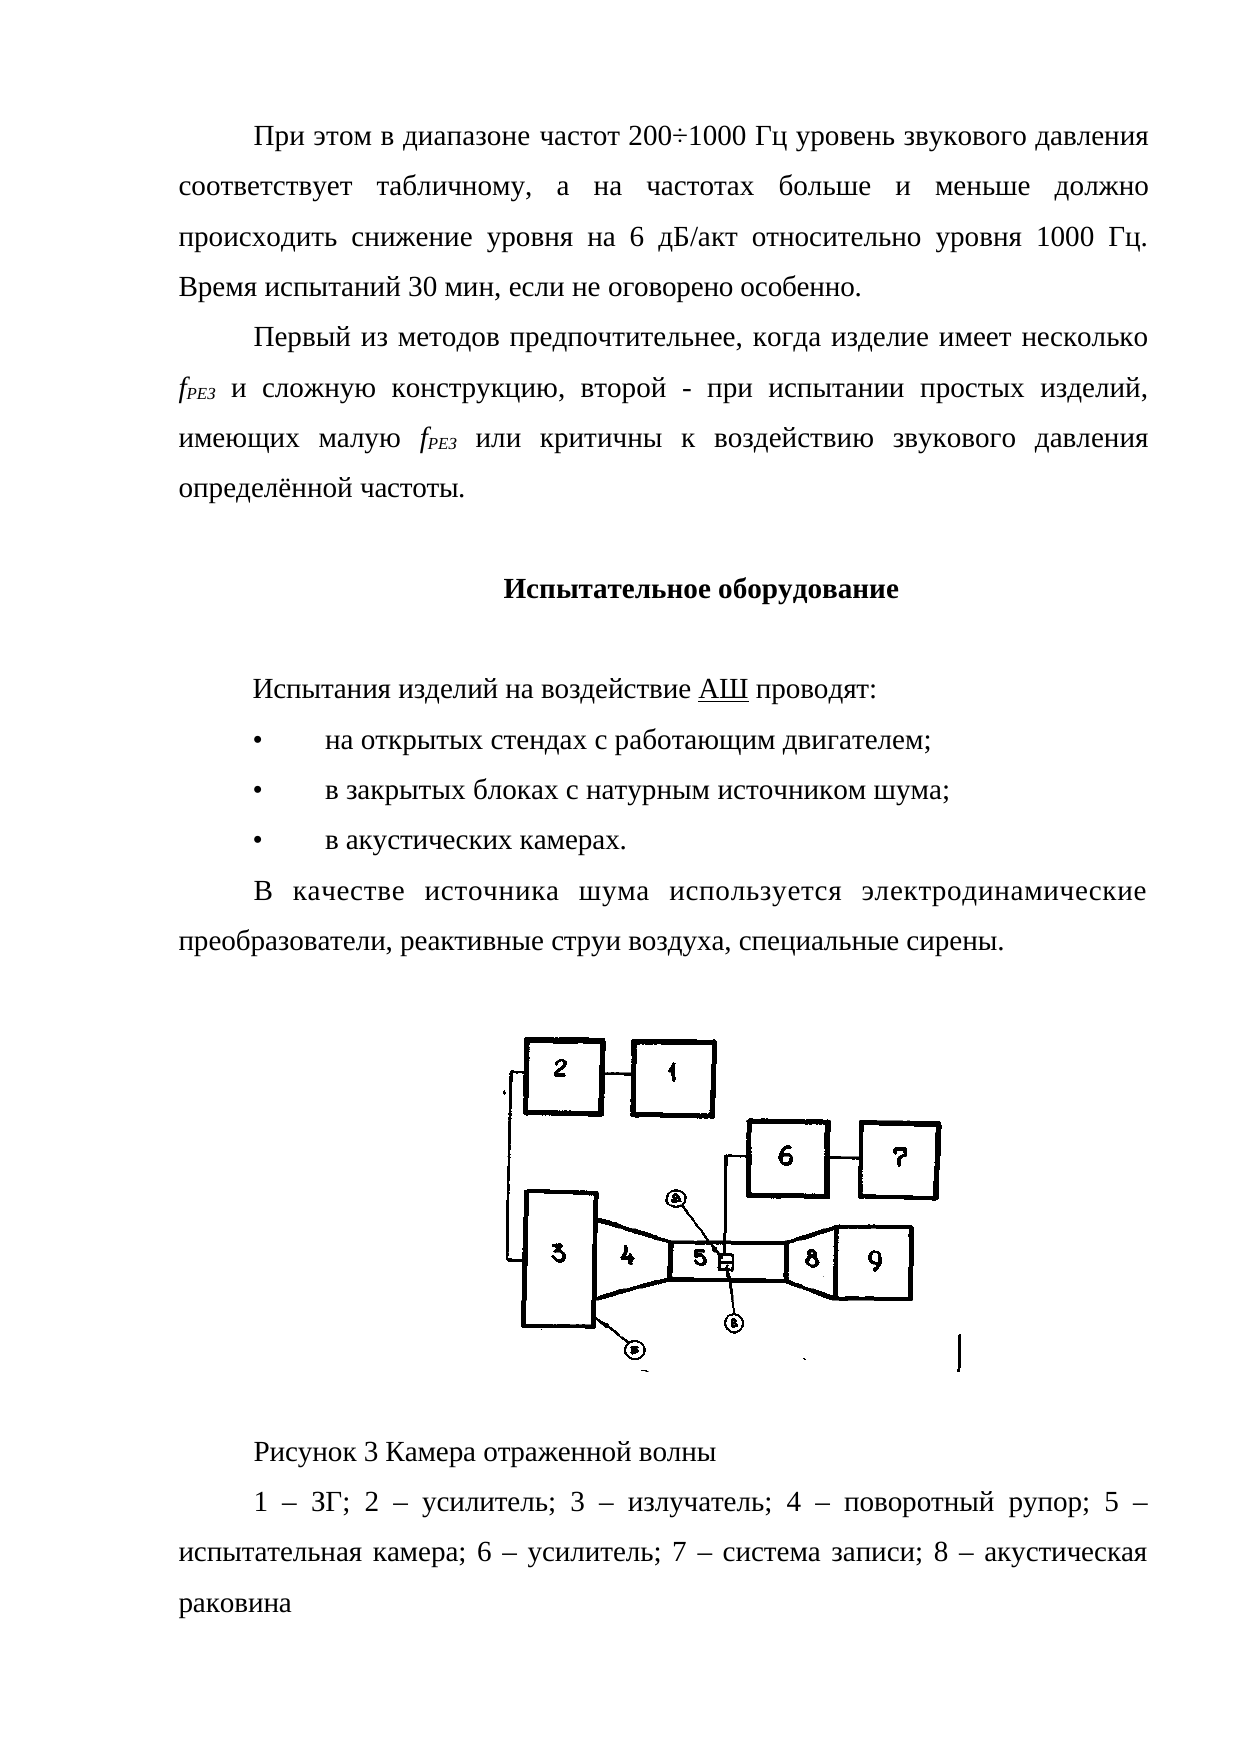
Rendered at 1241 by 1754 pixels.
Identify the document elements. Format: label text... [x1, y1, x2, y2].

picture [503, 1037, 965, 1372]
text В качестве источника шума используется электродинамические преобразователи, реактивные струи воздуха, специальные сирены. [178, 873, 1149, 957]
text 1 – ЗГ; 2 – усилитель; 3 – излучатель; 4 – поворотный рупор; 5 – испытательная камера; 6 – усилитель; 7 – система записи; 8 – акустическая раковина [178, 1484, 1149, 1618]
list в акустических камерах. [177, 822, 1152, 856]
list в закрытых блоках с натурным источником шума; [177, 772, 1152, 806]
list на открытых стендах с работающим двигателем; [177, 722, 1152, 755]
text Испытания изделий на воздействие АШ проводят: [177, 672, 1152, 705]
text Первый из методов предпочтительнее, когда изделие имеет несколько fРЕЗ и сложную конструкцию, второй - при испытании простых изделий, имеющих малую fРЕЗ или критичны к воздействию звукового давления определённой частоты. [178, 319, 1149, 504]
text Испытательное оборудование [178, 571, 1149, 604]
text При этом в диапазоне частот 200÷1000 Гц уровень звукового давления соответствует табличному, а на частотах больше и меньше должно происходить снижение уровня на 6 дБ/акт относительно уровня 1000 Гц. Время испытаний 30 мин, если не оговорено особенно. [178, 118, 1149, 303]
